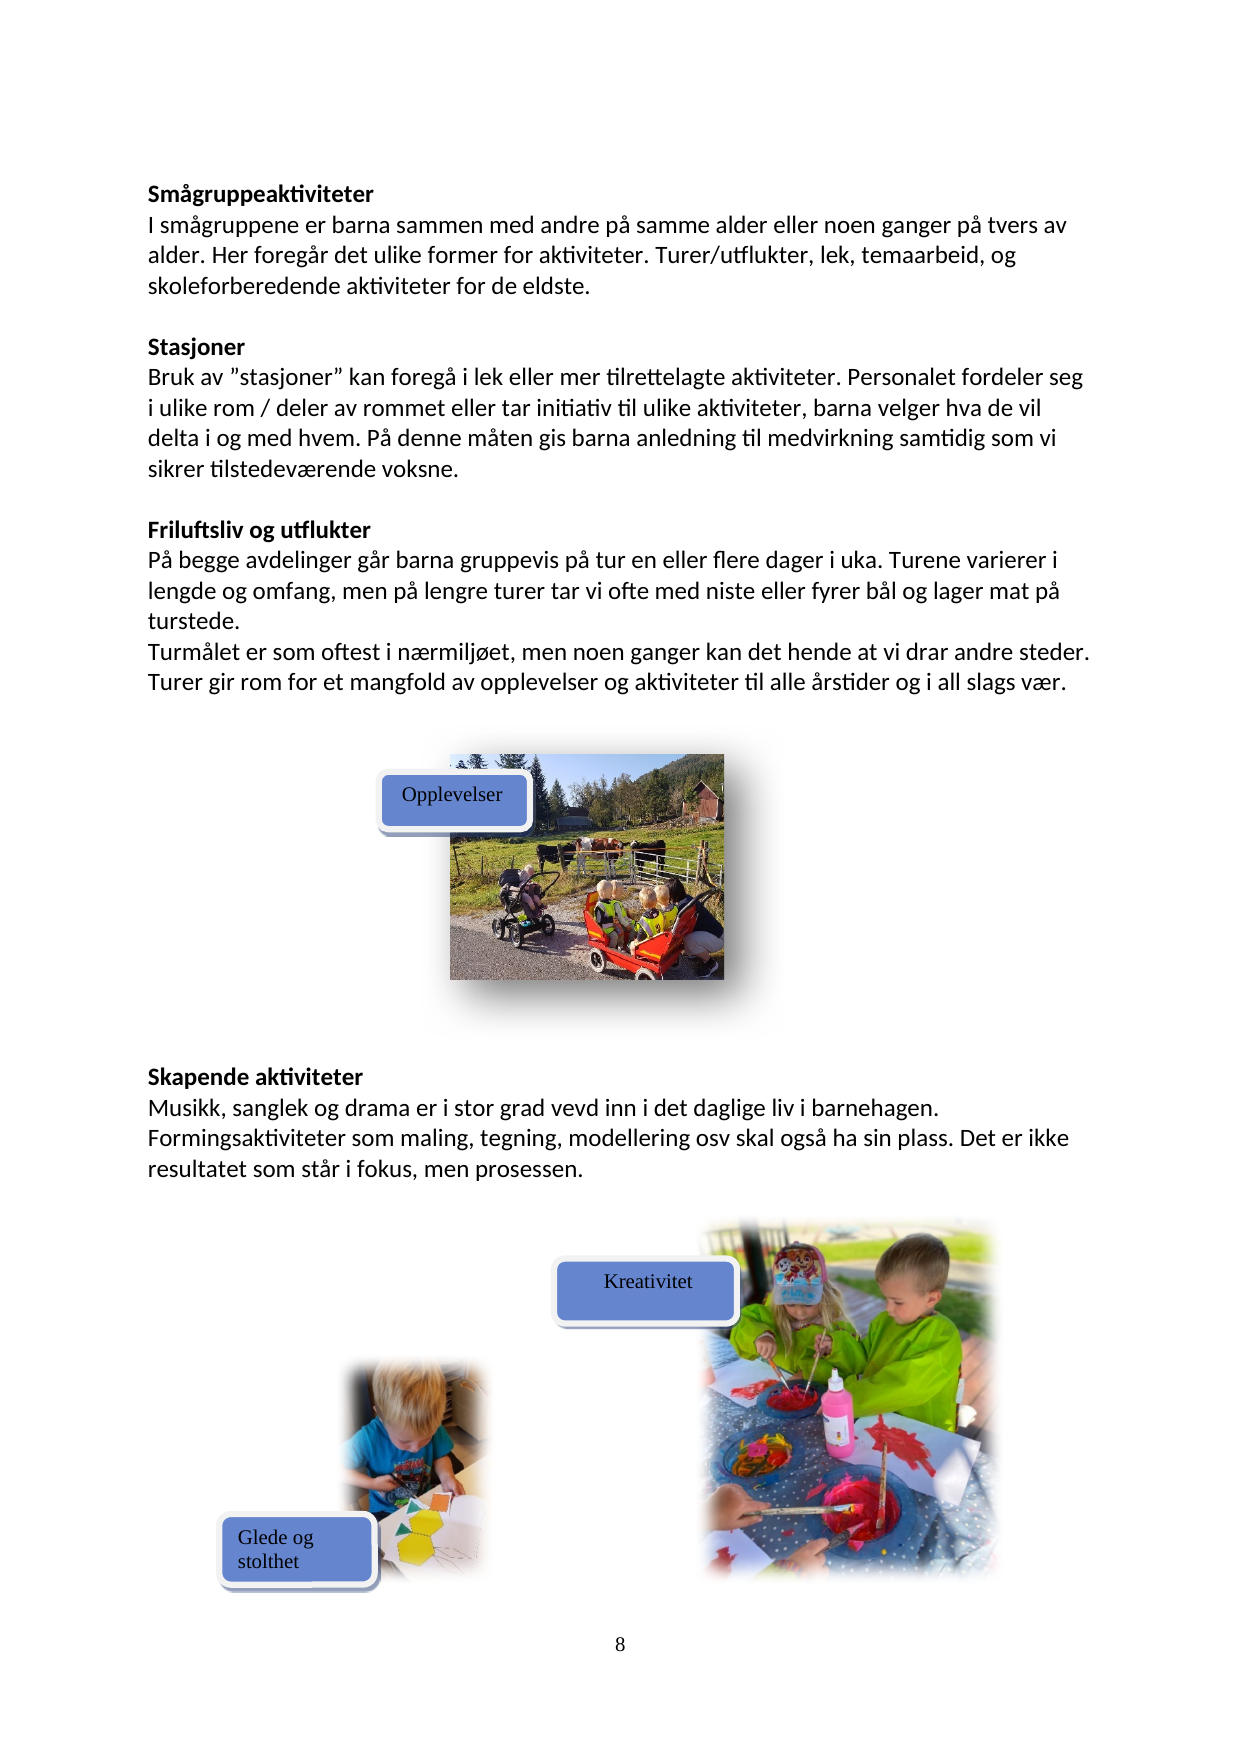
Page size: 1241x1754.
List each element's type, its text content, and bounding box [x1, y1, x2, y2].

text Smågruppeaktiviteter [148, 178, 1092, 209]
text Stasjoner [148, 331, 1092, 361]
text Turmålet er som oftest i nærmiljøet, men noen ganger kan det hende at vi drar andre steder. Turer gir rom for et mangfold av opplevelser og aktiviteter til alle årstider og i all slags vær. [148, 636, 1092, 697]
picture [724, 1243, 975, 1556]
picture [365, 1382, 466, 1556]
picture [450, 754, 725, 980]
text I smågruppene er barna sammen med andre på samme alder eller noen ganger på tvers av alder. Her foregår det ulike former for aktiviteter. Turer/utflukter, lek, temaarbeid, og skoleforberedende aktiviteter for de eldste. [148, 209, 1092, 300]
text Musikk, sanglek og drama er i stor grad vevd inn i det daglige liv i barnehagen. Formingsaktiviteter som maling, tegning, modellering osv skal også ha sin plass. Det er ikke resultatet som står i fokus, men prosessen. [148, 1092, 1092, 1183]
subtitle Skapende aktiviteter [148, 1061, 1092, 1092]
text På begge avdelinger går barna gruppevis på tur en eller flere dager i uka. Turene varierer i lengde og omfang, men på lengre turer tar vi ofte med niste eller fyrer bål og lager mat på turstede. [148, 544, 1092, 636]
text Friluftsliv og utflukter [148, 514, 1092, 544]
text Bruk av ”stasjoner” kan foregå i lek eller mer tilrettelagte aktiviteter. Personalet fordeler seg i ulike rom / deler av rommet eller tar initiativ til ulike aktiviteter, barna velger hva de vil delta i og med hvem. På denne måten gis barna anledning til medvirkning samtidig som vi sikrer tilstedeværende voksne. [148, 361, 1092, 483]
